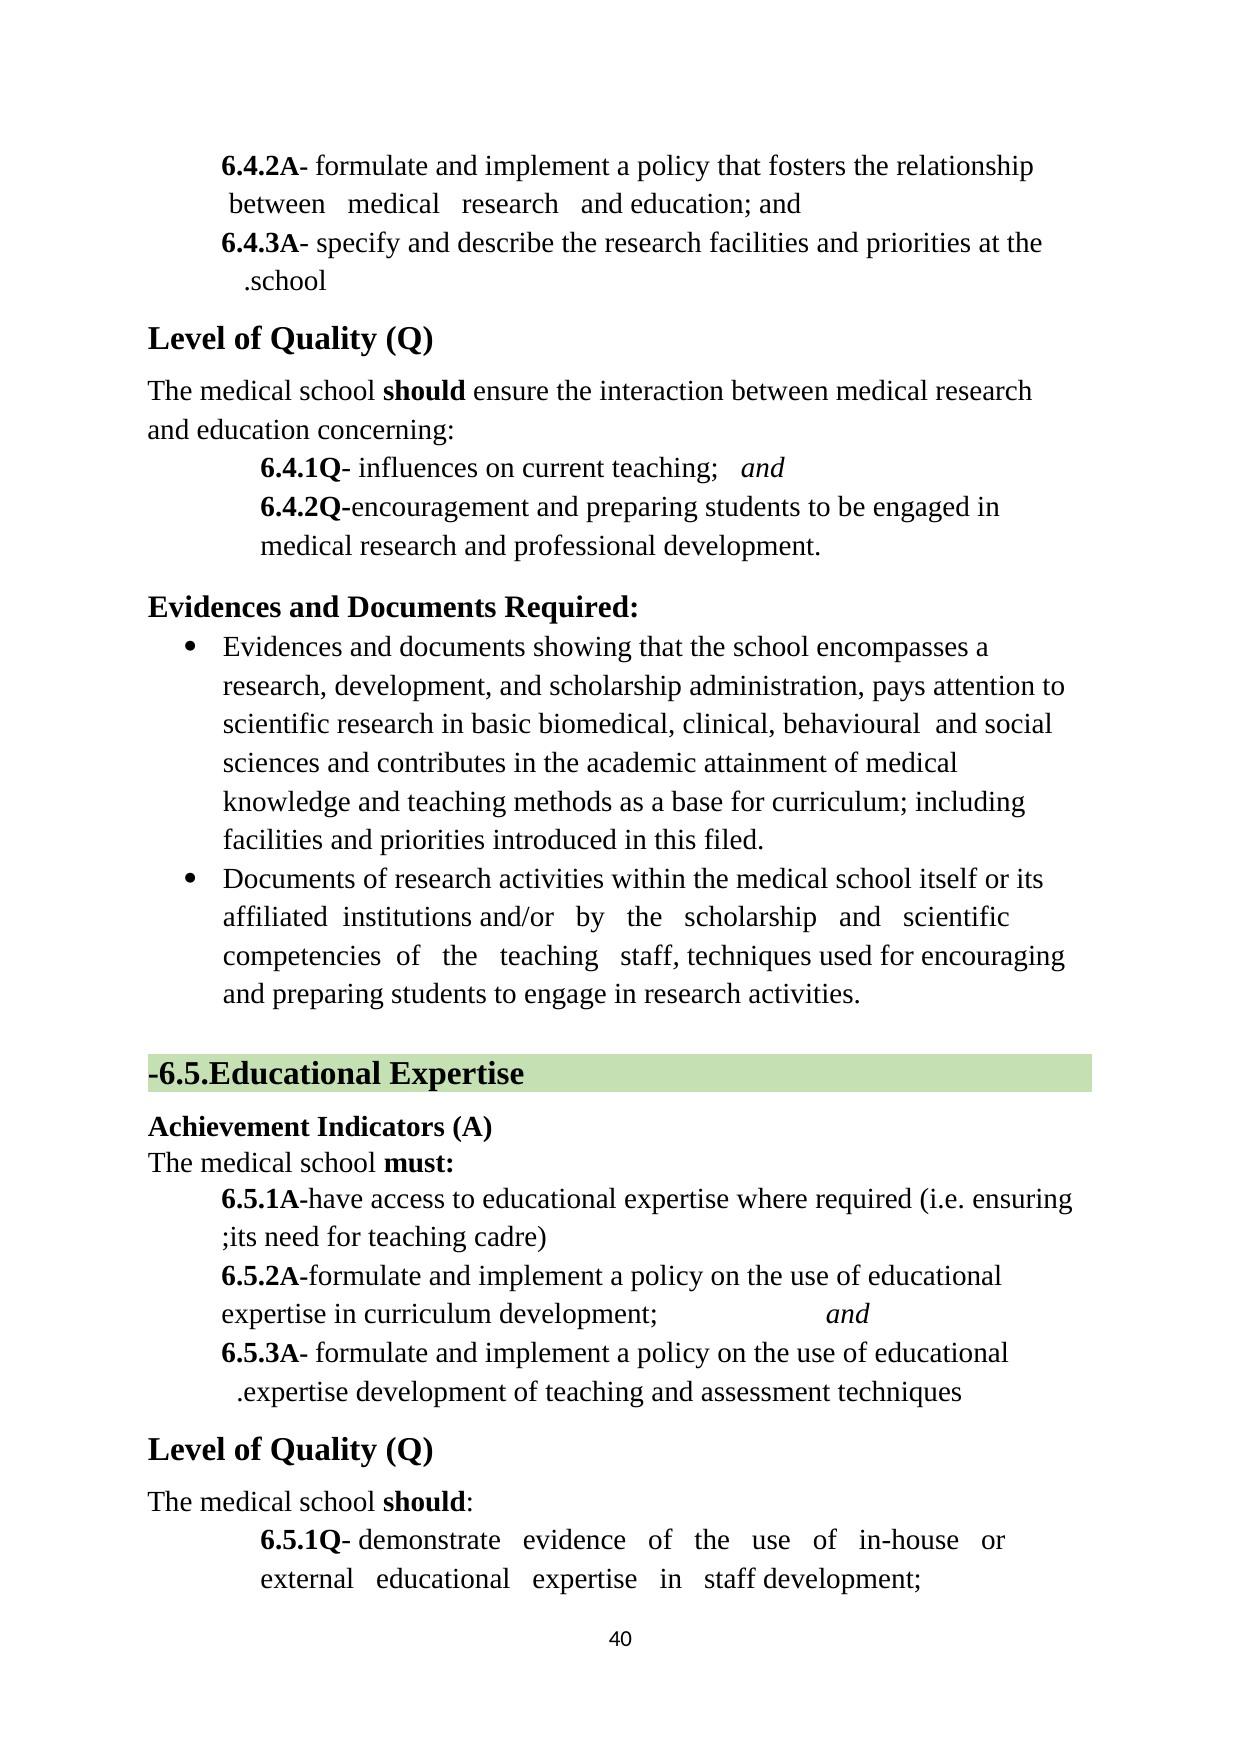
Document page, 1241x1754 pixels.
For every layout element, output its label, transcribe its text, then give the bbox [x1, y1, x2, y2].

list Documents of research activities within the medical school itself or its affiliated institutions and/or by the scholarship and scientific competencies of the teaching staff, techniques used for encouraging and preparing students to engage in research activities. [185, 861, 1075, 1010]
list 6.4.1Q- influences on current teaching; and [260, 451, 1075, 484]
text The medical school must: [148, 1145, 1092, 1178]
list Evidences and Documents Required: [148, 588, 1075, 624]
list Level of Quality (Q) [148, 318, 1092, 357]
text 6.5.2A-formulate and implement a policy on the use of educational expertise in curriculum development; and [222, 1258, 1092, 1330]
text 6.4.2A- formulate and implement a policy that fosters the relationship between medical research and education; and [222, 148, 1092, 220]
text 6.4.3A- specify and describe the research facilities and priorities at the school. [222, 225, 1092, 297]
text The medical school should: [147, 1484, 1075, 1517]
text The medical school should ensure the interaction between medical research and education concerning: [147, 373, 1075, 446]
list Level of Quality (Q) [148, 1429, 1092, 1467]
text 6.5.3A- formulate and implement a policy on the use of educational expertise development of teaching and assessment techniques. [222, 1335, 1092, 1407]
list 6.5.1Q- demonstrate evidence of the use of in-house or external educational expertise in staff development; [260, 1522, 1075, 1594]
text Achievement Indicators (A) [148, 1109, 1092, 1142]
text 6.5.1A-have access to educational expertise where required (i.e. ensuring its need for teaching cadre); [222, 1181, 1092, 1253]
list 6.4.2Q-encouragement and preparing students to be engaged in medical research and professional development. [260, 489, 1075, 561]
list -6.5.Educational Expertise [148, 1054, 1092, 1092]
list Evidences and documents showing that the school encompasses a research, development, and scholarship administration, pays attention to scientific research in basic biomedical, clinical, behavioural and social sciences and contributes in the academic attainment of medical knowledge and teaching methods as a base for curriculum; including facilities and priorities introduced in this filed. [185, 629, 1075, 856]
